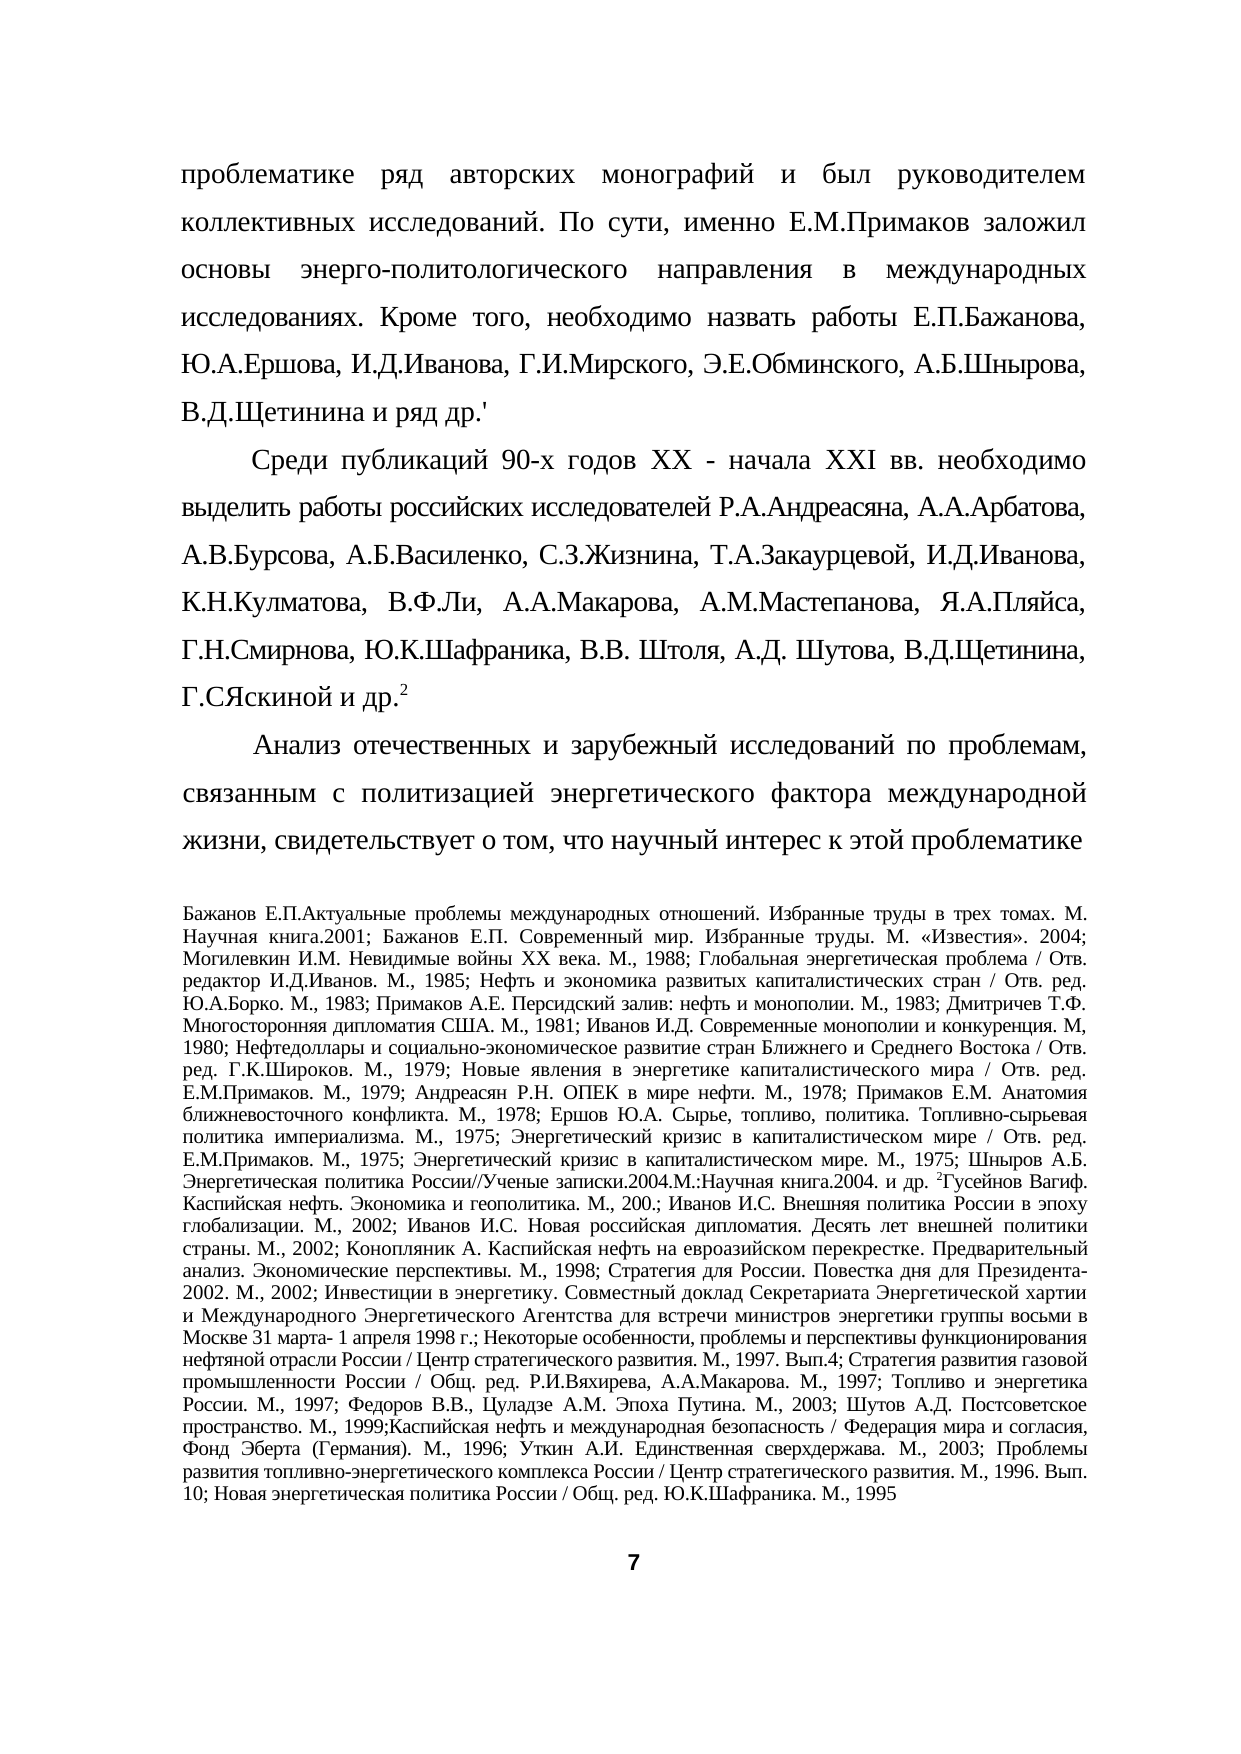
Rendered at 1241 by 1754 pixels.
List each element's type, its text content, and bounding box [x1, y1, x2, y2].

text Анализ отечественных и зарубежный исследований по проблемам, связанным с политизацией энергетического фактора международной жизни, свидетельствует о том, что научный интерес к этой проблематике [182, 717, 1087, 859]
text Бажанов Е.П.Актуальные проблемы международных отношений. Избранные труды в трех томах. М. Научная книга.2001; Бажанов Е.П. Современный мир. Избранные труды. М. «Известия». 2004; Могилевкин И.М. Невидимые войны XX века. М., 1988; Глобальная энергетическая проблема / Отв. редактор И.Д.Иванов. М., 1985; Нефть и экономика развитых капиталистических стран / Отв. ред. Ю.А.Борко. М., 1983; Примаков А.Е. Персидский залив: нефть и монополии. М., 1983; Дмитричев Т.Ф. Многосторонняя дипломатия США. М., 1981; Иванов И.Д. Современные монополии и конкуренция. М, 1980; Нефтедоллары и социально-экономическое развитие стран Ближнего и Среднего Востока / Отв. ред. Г.К.Широков. М., 1979; Новые явления в энергетике капиталистического мира / Отв. ред. Е.М.Примаков. М., 1979; Андреасян P.H. ОПЕК в мире нефти. М., 1978; Примаков Е.М. Анатомия ближневосточного конфликта. М., 1978; Ершов Ю.А. Сырье, топливо, политика. Топливно-сырьевая политика империализма. М., 1975; Энергетический кризис в капиталистическом мире / Отв. ред. Е.М.Примаков. М., 1975; Энергетический кризис в капиталистическом мире. М., 1975; Шныров А.Б. Энергетическая политика России//Ученые записки.2004.М.:Научная книга.2004. и др. 2Гусейнов Вагиф. Каспийская нефть. Экономика и геополитика. М., 200.; Иванов И.С. Внешняя политика России в эпоху глобализации. М., 2002; Иванов И.С. Новая российская дипломатия. Десять лет внешней политики страны. М., 2002; Конопляник А. Каспийская нефть на евроазийском перекрестке. Предварительный анализ. Экономические перспективы. М., 1998; Стратегия для России. Повестка дня для Президента-2002. М., 2002; Инвестиции в энергетику. Совместный доклад Секретариата Энергетической хартии и Международного Энергетического Агентства для встречи министров энергетики группы восьми в Москве 31 марта- 1 апреля 1998 г.; Некоторые особенности, проблемы и перспективы функционирования нефтяной отрасли России / Центр стратегического развития. М., 1997. Вып.4; Стратегия развития газовой промышленности России / Общ. ред. Р.И.Вяхирева, А.А.Макарова. М., 1997; Топливо и энергетика России. М., 1997; Федоров В.В., Цуладзе A.M. Эпоха Путина. М., 2003; Шутов А.Д. Постсоветское пространство. М., 1999;Каспийская нефть и международная безопасность / Федерация мира и согласия, Фонд Эберта (Германия). М., 1996; Уткин А.И. Единственная сверхдержава. М., 2003; Проблемы развития топливно-энергетического комплекса России / Центр стратегического развития. М., 1996. Вып. 10; Новая энергетическая политика России / Общ. ред. Ю.К.Шафраника. М., 1995 [182, 903, 1088, 1505]
text 7 [181, 1548, 1087, 1575]
text Среди публикаций 90-х годов XX - начала XXI вв. необходимо выделить работы российских исследователей Р.А.Андреасяна, А.А.Арбатова, А.В.Бурсова, А.Б.Василенко, С.З.Жизнина, Т.А.Закаурцевой, И.Д.Иванова, К.Н.Кулматова, В.Ф.Ли, А.А.Макарова, А.М.Мастепанова, Я.А.Пляйса, Г.Н.Смирнова, Ю.К.Шафраника, В.В. Штоля, А.Д. Шутова, В.Д.Щетинина, Г.СЯскиной и др.2 [181, 431, 1086, 716]
text проблематике ряд авторских монографий и был руководителем коллективных исследований. По сути, именно Е.М.Примаков заложил основы энерго-политологического направления в международных исследованиях. Кроме того, необходимо назвать работы Е.П.Бажанова, Ю.А.Ершова, И.Д.Иванова, Г.И.Мирского, Э.Е.Обминского, А.Б.Шнырова, В.Д.Щетинина и ряд др.' [181, 146, 1086, 431]
